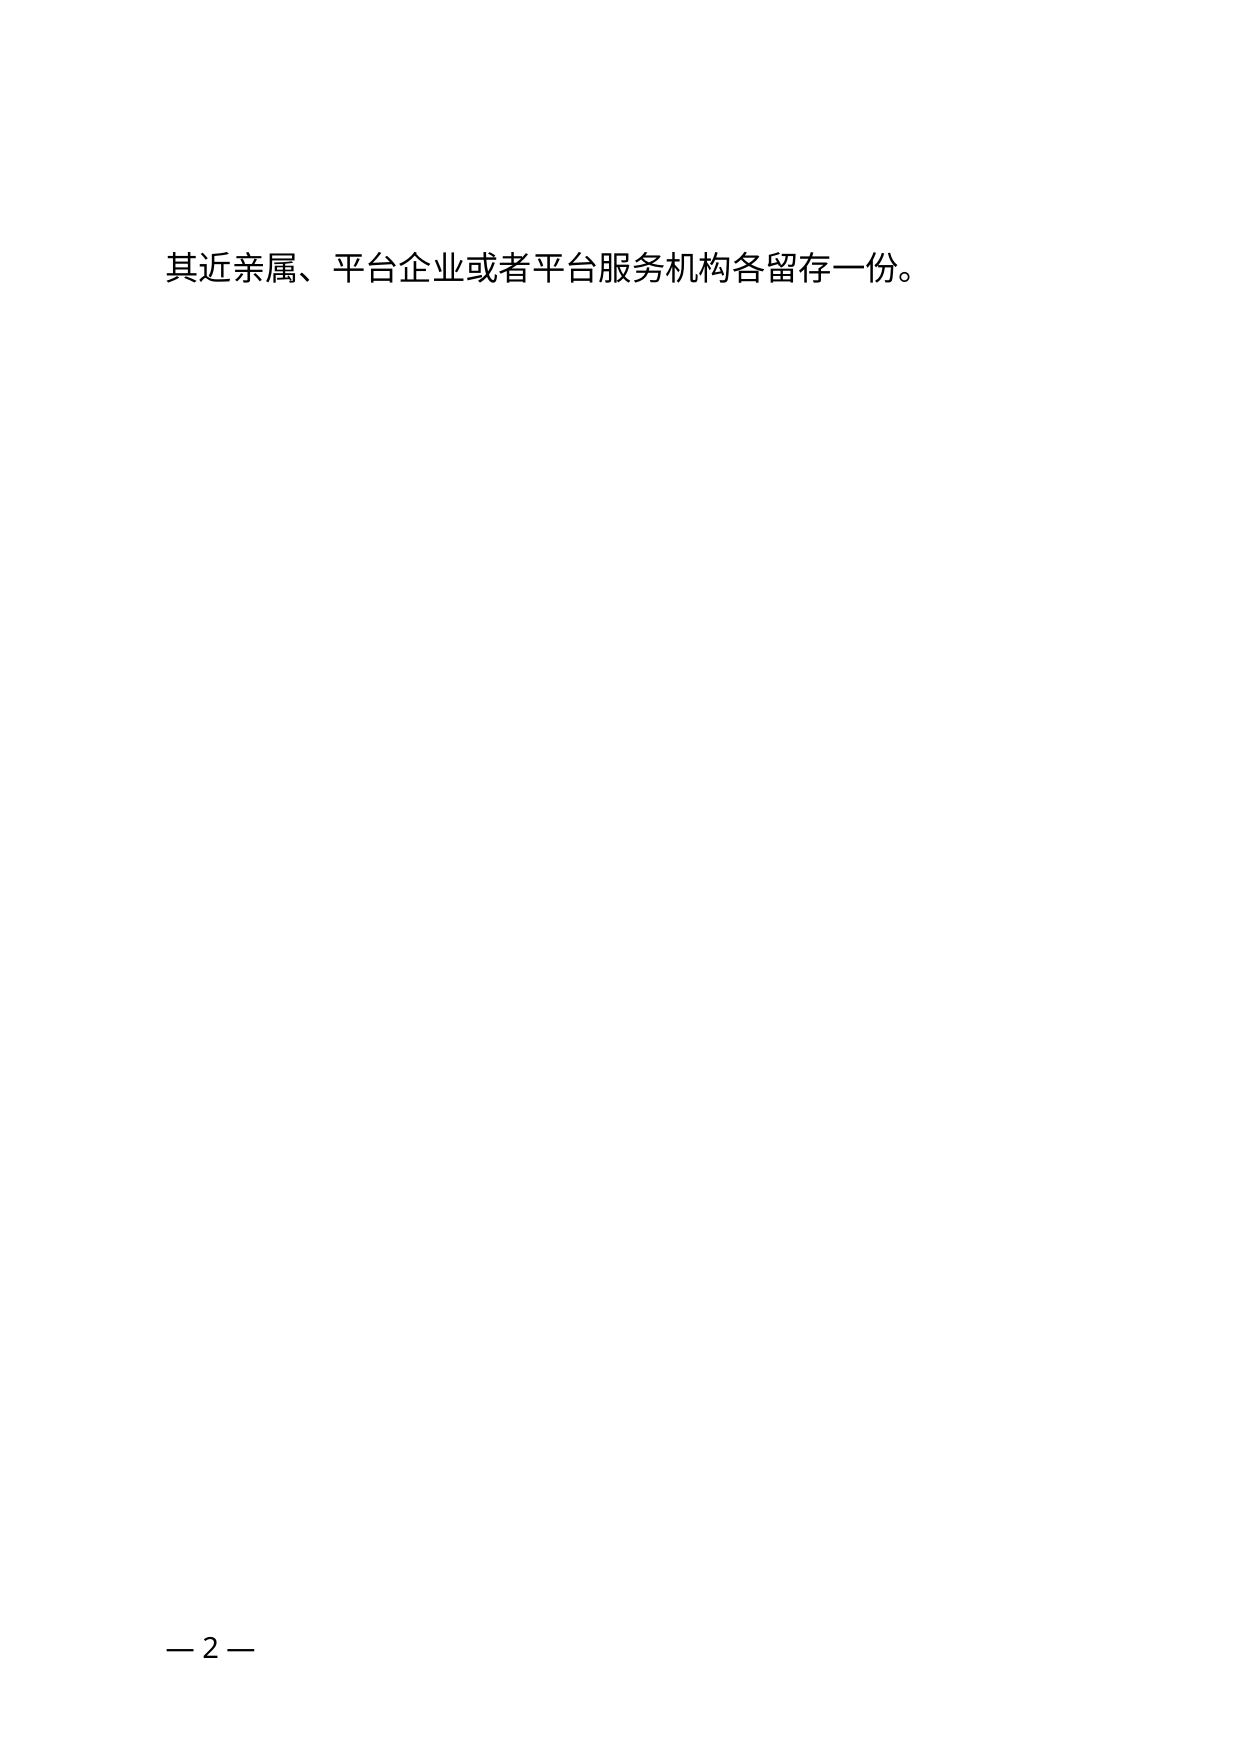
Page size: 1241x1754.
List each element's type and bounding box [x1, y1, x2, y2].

text [165, 233, 1087, 298]
